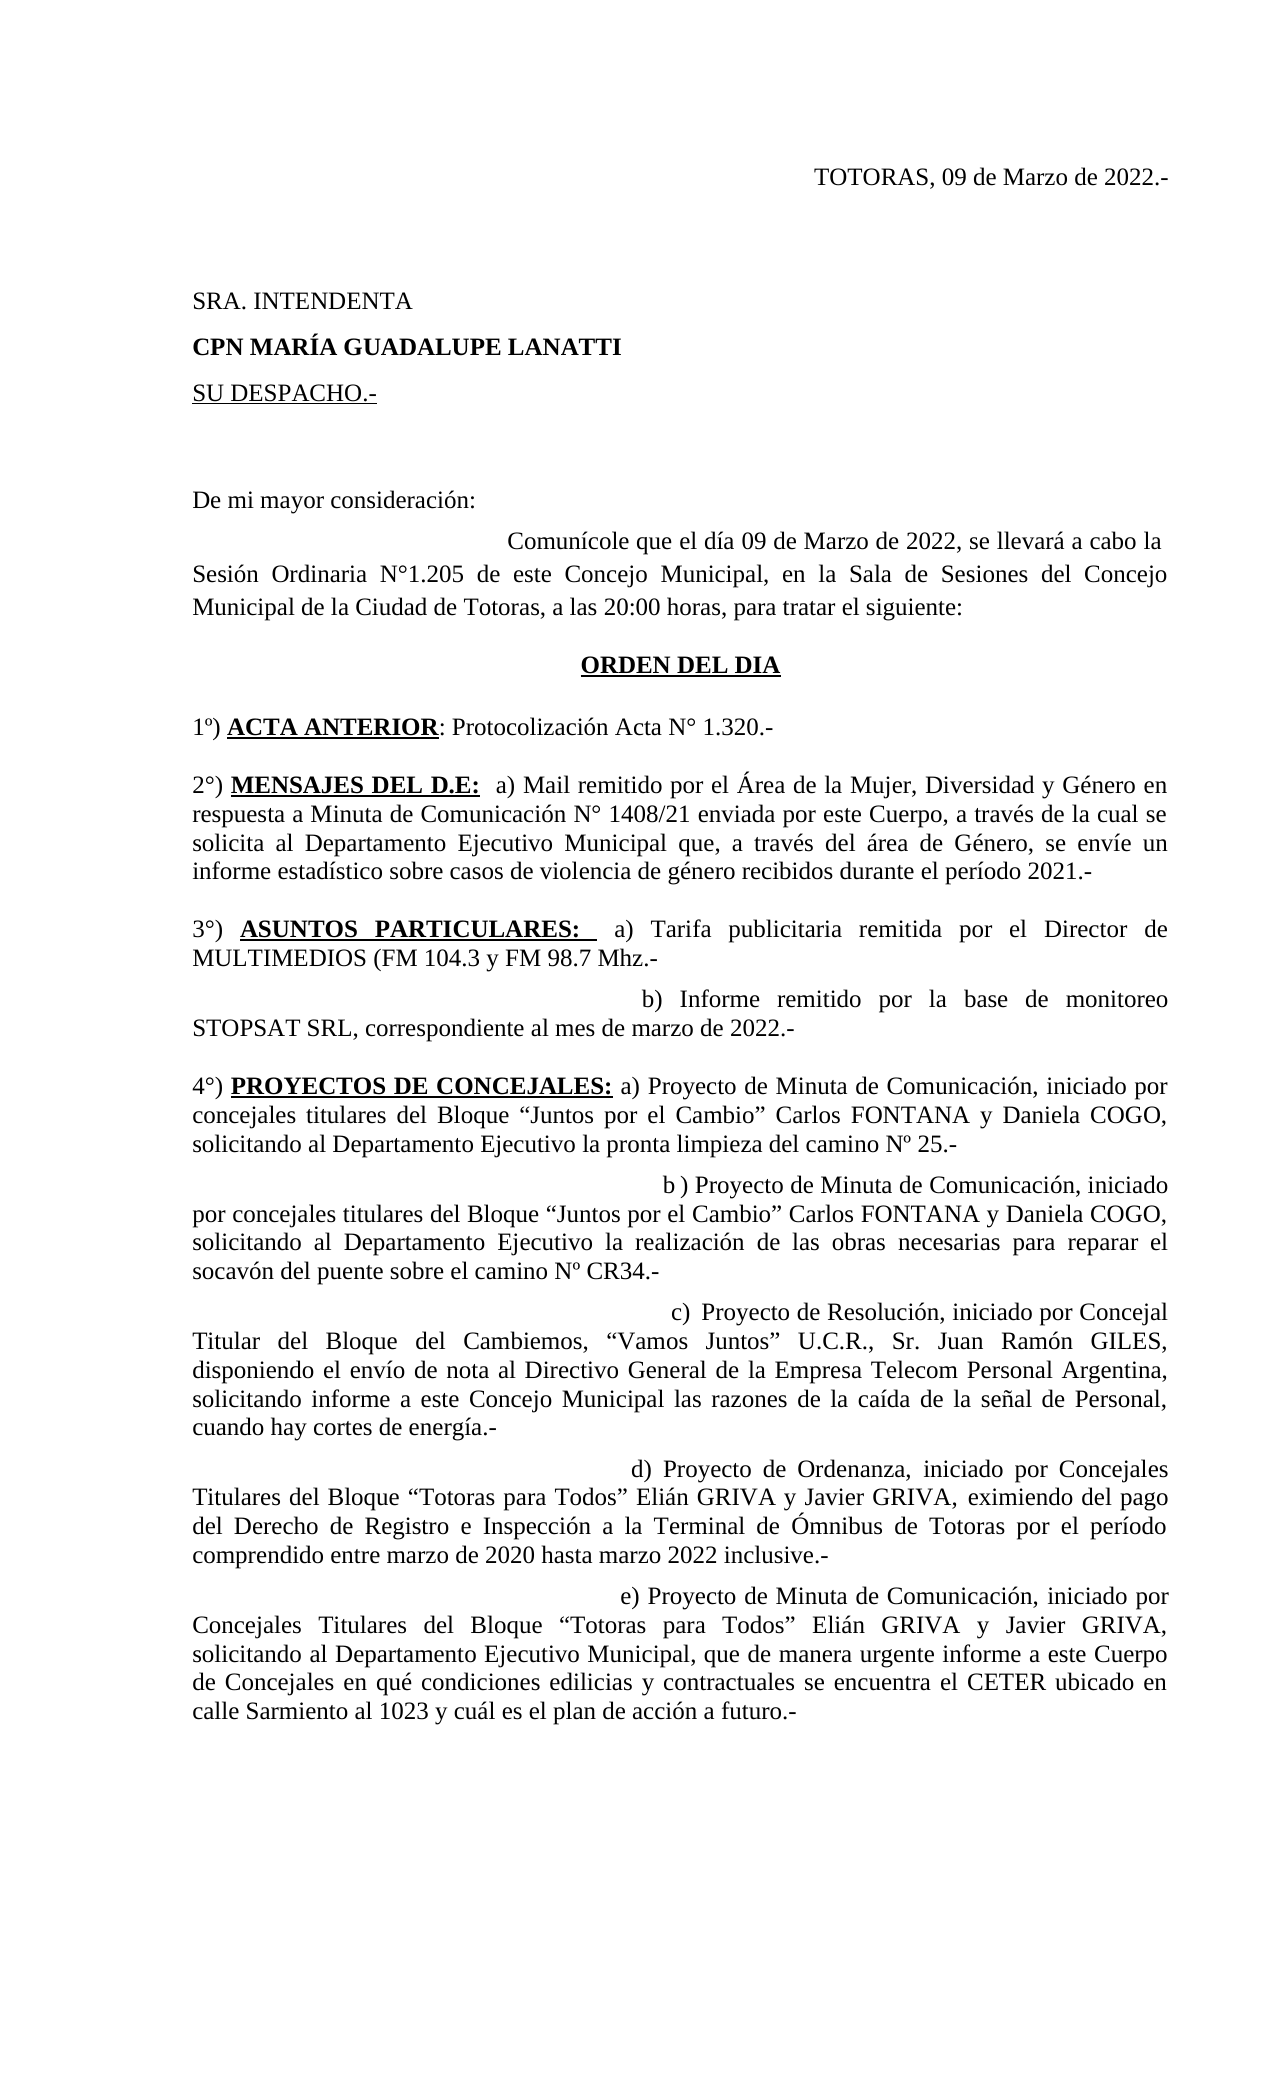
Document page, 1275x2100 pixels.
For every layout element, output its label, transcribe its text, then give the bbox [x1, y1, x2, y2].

text b) Proyecto de Minuta de Comunicación, iniciado por concejales titulares del Bloque “Juntos por el Cambio” Carlos FONTANA y Daniela COGO, solicitando al Departamento Ejecutivo la realización de las obras necesarias para reparar el socavón del puente sobre el camino Nº CR34.- [192, 1170, 1169, 1285]
text 4°) PROYECTOS DE CONCEJALES: a) Proyecto de Minuta de Comunicación, iniciado por concejales titulares del Bloque “Juntos por el Cambio” Carlos FONTANA y Daniela COGO, solicitando al Departamento Ejecutivo la pronta limpieza del camino Nº 25.- [192, 1071, 1169, 1157]
text 3°) ASUNTOS PARTICULARES: a) Tarifa publicitaria remitida por el Director de MULTIMEDIOS (FM 104.3 y FM 98.7 Mhz.- [192, 914, 1169, 972]
text SRA. INTENDENTA [192, 287, 1169, 315]
text ORDEN DEL DIA [192, 650, 1169, 679]
text SU DESPACHO.- [192, 378, 1169, 406]
text 1º) ACTA ANTERIOR: Protocolización Acta N° 1.320.- [192, 712, 1169, 741]
text b) Informe remitido por la base de monitoreo STOPSAT SRL, correspondiente al mes de marzo de 2022.- [192, 984, 1169, 1042]
text De mi mayor consideración: [192, 485, 1169, 514]
text TOTORAS, 09 de Marzo de 2022.- [192, 162, 1169, 191]
text Comunícole que el día 09 de Marzo de 2022, se llevará a cabo la Sesión Ordinaria N°1.205 de este Concejo Municipal, en la Sala de Sesiones del Concejo Municipal de la Ciudad de Totoras, a las 20:00 horas, para tratar el siguiente: [192, 526, 1169, 621]
text CPN MARÍA GUADALUPE LANATTI [192, 332, 1169, 361]
text 2°) MENSAJES DEL D.E: a) Mail remitido por el Área de la Mujer, Diversidad y Género en respuesta a Minuta de Comunicación N° 1408/21 enviada por este Cuerpo, a través de la cual se solicita al Departamento Ejecutivo Municipal que, a través del área de Género, se envíe un informe estadístico sobre casos de violencia de género recibidos durante el período 2021.- [192, 770, 1169, 885]
text d) Proyecto de Ordenanza, iniciado por Concejales Titulares del Bloque “Totoras para Todos” Elián GRIVA y Javier GRIVA, eximiendo del pago del Derecho de Registro e Inspección a la Terminal de Ómnibus de Totoras por el período comprendido entre marzo de 2020 hasta marzo 2022 inclusive.- [192, 1454, 1169, 1569]
text c) Proyecto de Resolución, iniciado por Concejal Titular del Bloque del Cambiemos, “Vamos Juntos” U.C.R., Sr. Juan Ramón GILES, disponiendo el envío de nota al Directivo General de la Empresa Telecom Personal Argentina, solicitando informe a este Concejo Municipal las razones de la caída de la señal de Personal, cuando hay cortes de energía.- [192, 1297, 1169, 1441]
text e) Proyecto de Minuta de Comunicación, iniciado por Concejales Titulares del Bloque “Totoras para Todos” Elián GRIVA y Javier GRIVA, solicitando al Departamento Ejecutivo Municipal, que de manera urgente informe a este Cuerpo de Concejales en qué condiciones edilicias y contractuales se encuentra el CETER ubicado en calle Sarmiento al 1023 y cuál es el plan de acción a futuro.- [192, 1581, 1169, 1725]
